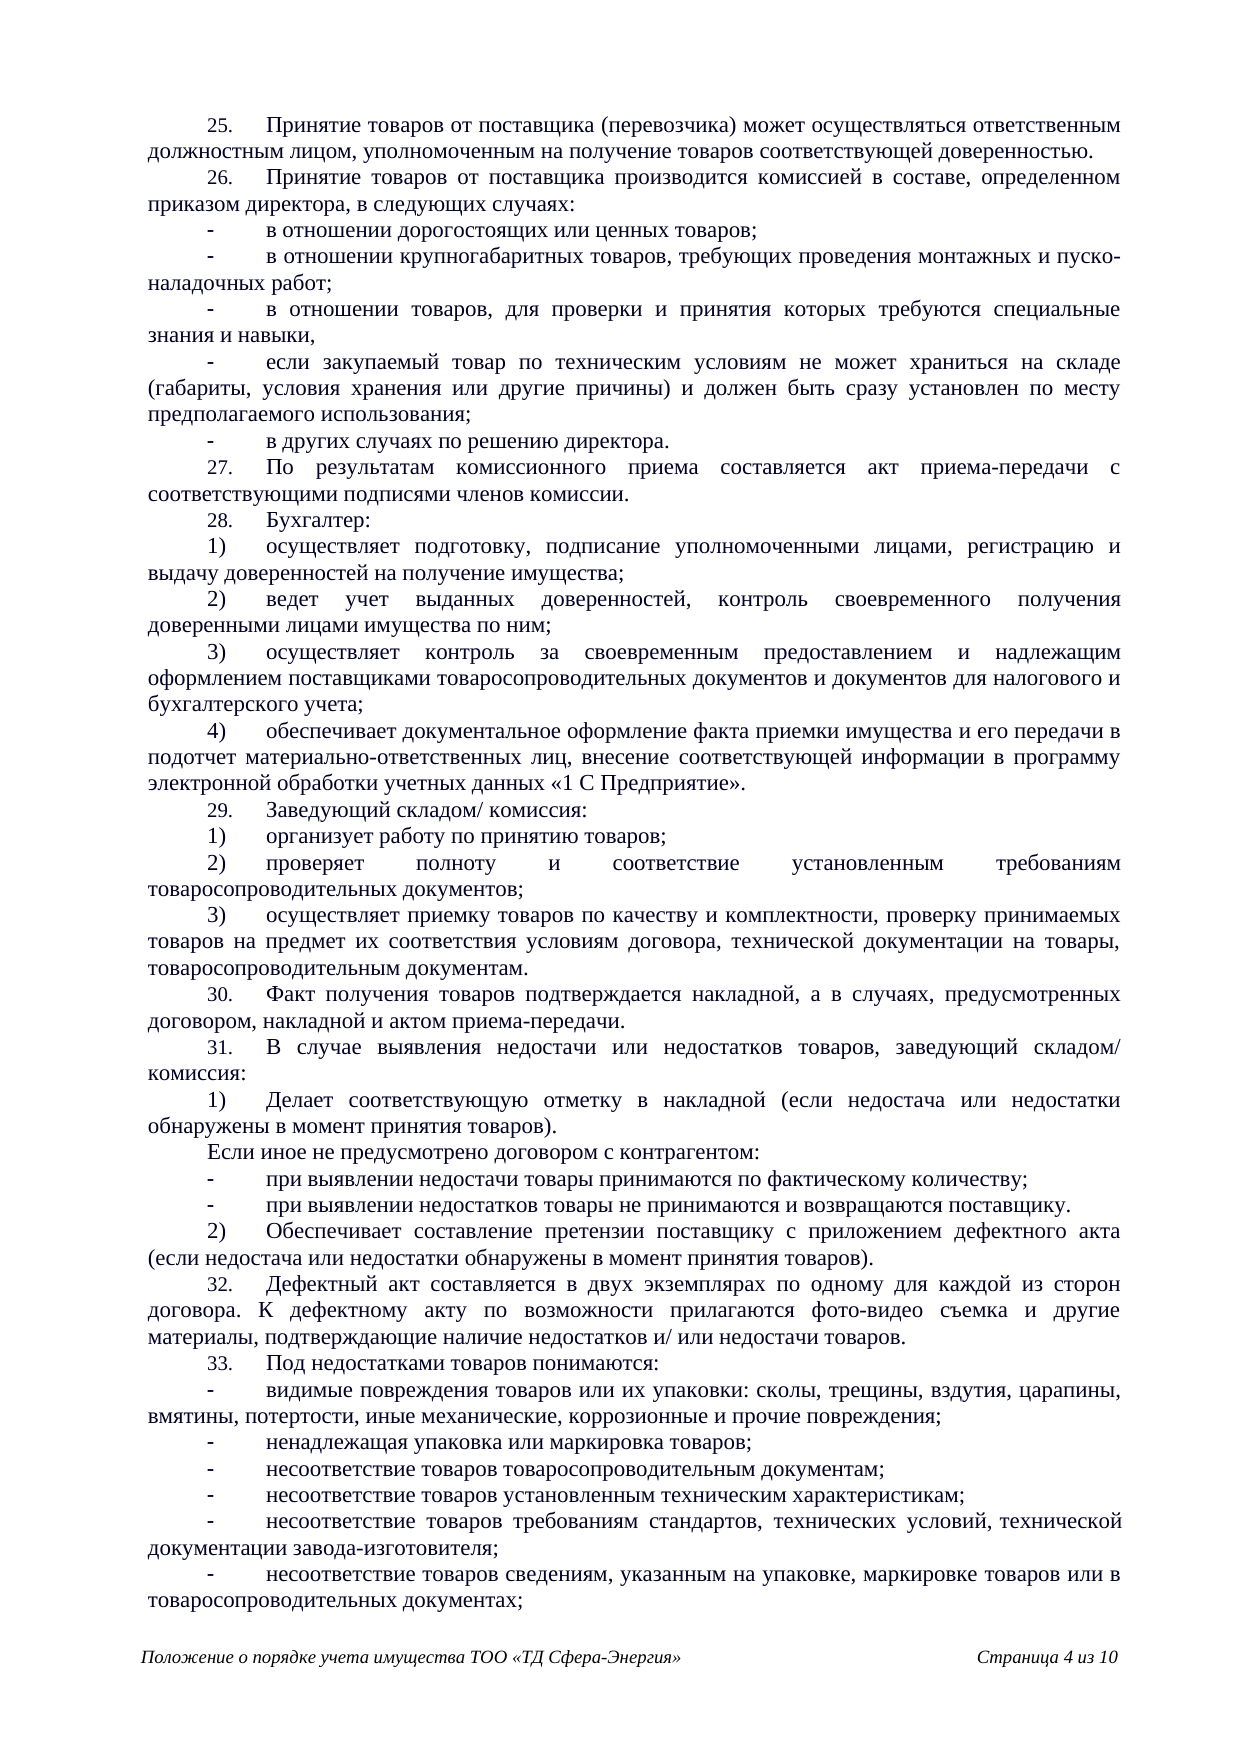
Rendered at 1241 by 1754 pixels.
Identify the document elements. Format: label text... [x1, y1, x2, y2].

list обеспечивает документальное оформление факта приемки имущества и его передачи в подотчет материально-ответственных лиц, внесение соответствующей информации в программу электронной обработки учетных данных «1 С Предприятие». [148, 717, 1122, 796]
list несоответствие товаров сведениям, указанным на упаковке, маркировке товаров или в товаросопроводительных документах; [148, 1560, 1122, 1613]
list В случае выявления недостачи или недостатков товаров, заведующий складом/ комиссия: [148, 1033, 1122, 1086]
list в отношении товаров, для проверки и принятия которых требуются специальные знания и навыки, [148, 295, 1122, 348]
list ненадлежащая упаковка или маркировка товаров; [148, 1428, 1122, 1455]
list ведет учет выданных доверенностей, контроль своевременного получения доверенными лицами имущества по ним; [148, 585, 1122, 638]
list при выявлении недостачи товары принимаются по фактическому количеству; [148, 1165, 1122, 1191]
list Дефектный акт составляется в двух экземплярах по одному для каждой из сторон договора. К дефектному акту по возможности прилагаются фото-видео съемка и другие материалы, подтверждающие наличие недостатков и/ или недостачи товаров. [148, 1270, 1122, 1349]
list Делает соответствующую отметку в накладной (если недостача или недостатки обнаружены в момент принятия товаров). [148, 1086, 1122, 1138]
list в отношении дорогостоящих или ценных товаров; [148, 216, 1122, 242]
list если закупаемый товар по техническим условиям не может храниться на складе (габариты, условия хранения или другие причины) и должен быть сразу установлен по месту предполагаемого использования; [148, 348, 1122, 427]
list По результатам комиссионного приема составляется акт приема-передачи с соответствующими подписями членов комиссии. [148, 453, 1122, 506]
list видимые повреждения товаров или их упаковки: сколы, трещины, вздутия, царапины, вмятины, потертости, иные механические, коррозионные и прочие повреждения; [148, 1376, 1122, 1428]
list Бухгалтер: [148, 506, 1122, 532]
list несоответствие товаров требованиям стандартов, технических условий, технической документации завода-изготовителя; [148, 1507, 1122, 1560]
list проверяет полноту и соответствие установленным требованиям товаросопроводительных документов; [148, 848, 1122, 901]
list Принятие товаров от поставщика (перевозчика) может осуществляться ответственным должностным лицом, уполномоченным на получение товаров соответствующей доверенностью. [148, 111, 1122, 163]
list Принятие товаров от поставщика производится комиссией в составе, определенном приказом директора, в следующих случаях: [148, 163, 1122, 216]
text Если иное не предусмотрено договором с контрагентом: [207, 1138, 1122, 1165]
list в отношении крупногабаритных товаров, требующих проведения монтажных и пуско-наладочных работ; [148, 242, 1122, 295]
list Заведующий складом/ комиссия: [148, 796, 1122, 822]
list в других случаях по решению директора. [148, 427, 1122, 453]
list осуществляет подготовку, подписание уполномоченными лицами, регистрацию и выдачу доверенностей на получение имущества; [148, 532, 1122, 585]
list осуществляет контроль за своевременным предоставлением и надлежащим оформлением поставщиками товаросопроводительных документов и документов для налогового и бухгалтерского учета; [148, 638, 1122, 717]
list Обеспечивает составление претензии поставщику с приложением дефектного акта (если недостача или недостатки обнаружены в момент принятия товаров). [148, 1217, 1122, 1270]
list при выявлении недостатков товары не принимаются и возвращаются поставщику. [148, 1191, 1122, 1217]
list Под недостатками товаров понимаются: [148, 1349, 1122, 1376]
list Факт получения товаров подтверждается накладной, а в случаях, предусмотренных договором, накладной и актом приема-передачи. [148, 980, 1122, 1033]
list несоответствие товаров товаросопроводительным документам; [148, 1455, 1122, 1481]
list осуществляет приемку товаров по качеству и комплектности, проверку принимаемых товаров на предмет их соответствия условиям договора, технической документации на товары, товаросопроводительным документам. [148, 901, 1122, 980]
list несоответствие товаров установленным техническим характеристикам; [148, 1481, 1122, 1507]
list организует работу по принятию товаров; [148, 822, 1122, 848]
